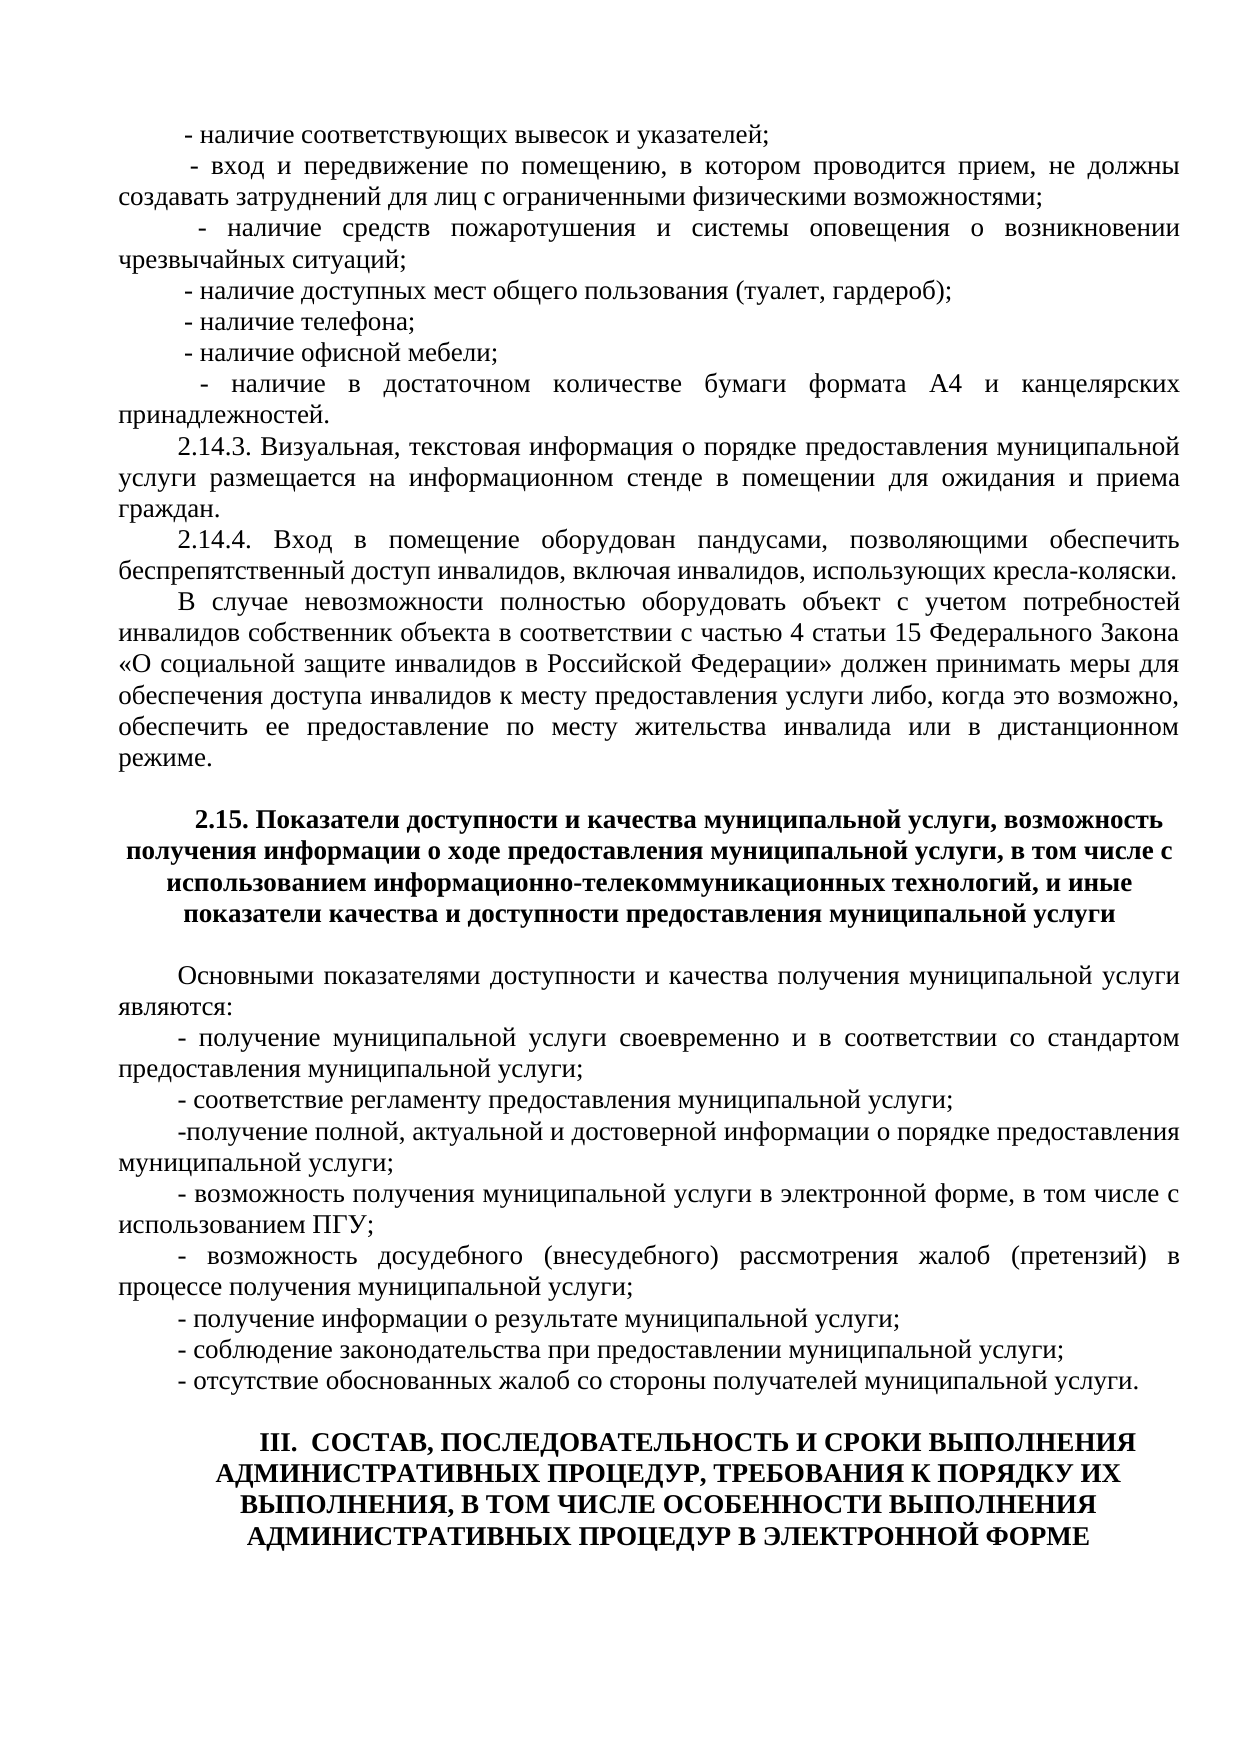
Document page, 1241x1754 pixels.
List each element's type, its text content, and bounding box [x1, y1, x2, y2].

text - возможность получения муниципальной услуги в электронной форме, в том числе с использованием ПГУ; [118, 1177, 1181, 1239]
text 2.14.4. Вход в помещение оборудован пандусами, позволяющими обеспечить беспрепятственный доступ инвалидов, включая инвалидов, использующих кресла-коляски. [118, 523, 1181, 585]
text - наличие средств пожаротушения и системы оповещения о возникновении чрезвычайных ситуаций; [118, 212, 1181, 274]
text - наличие телефона; [118, 305, 1181, 336]
text 2.14.3. Визуальная, текстовая информация о порядке предоставления муниципальной услуги размещается на информационном стенде в помещении для ожидания и приема граждан. [118, 429, 1181, 523]
text - наличие офисной мебели; [118, 336, 1181, 367]
text Основными показателями доступности и качества получения муниципальной услуги являются: [118, 959, 1181, 1021]
text В случае невозможности полностью оборудовать объект с учетом потребностей инвалидов собственник объекта в соответствии с частью 4 статьи 15 Федерального Закона «О социальной защите инвалидов в Российской Федерации» должен принимать меры для обеспечения доступа инвалидов к месту предоставления услуги либо, когда это возможно, обеспечить ее предоставление по месту жительства инвалида или в дистанционном режиме. [118, 585, 1181, 772]
text - соблюдение законодательства при предоставлении муниципальной услуги; [118, 1333, 1181, 1364]
text - вход и передвижение по помещению, в котором проводится прием, не должны создавать затруднений для лиц с ограниченными физическими возможностями; [118, 149, 1181, 212]
text - отсутствие обоснованных жалоб со стороны получателей муниципальной услуги. [118, 1364, 1181, 1395]
text - наличие в достаточном количестве бумаги формата А4 и канцелярских принадлежностей. [118, 367, 1181, 429]
text - получение информации о результате муниципальной услуги; [118, 1302, 1181, 1333]
text - получение муниципальной услуги своевременно и в соответствии со стандартом предоставления муниципальной услуги; [118, 1021, 1181, 1084]
list СОСТАВ, ПОСЛЕДОВАТЕЛЬНОСТЬ И СРОКИ ВЫПОЛНЕНИЯ АДМИНИСТРАТИВНЫХ ПРОЦЕДУР, ТРЕБОВАНИЯ К ПОРЯДКУ ИХ ВЫПОЛНЕНИЯ, В ТОМ ЧИСЛЕ ОСОБЕННОСТИ ВЫПОЛНЕНИЯ АДМИНИСТРАТИВНЫХ ПРОЦЕДУР В ЭЛЕКТРОННОЙ ФОРМЕ [156, 1426, 1181, 1551]
text - наличие соответствующих вывесок и указателей; [118, 118, 1181, 149]
text - возможность досудебного (внесудебного) рассмотрения жалоб (претензий) в процессе получения муниципальной услуги; [118, 1239, 1181, 1302]
text - соответствие регламенту предоставления муниципальной услуги; [118, 1084, 1181, 1115]
text -получение полной, актуальной и достоверной информации о порядке предоставления муниципальной услуги; [118, 1115, 1181, 1177]
text 2.15. Показатели доступности и качества муниципальной услуги, возможность получения информации о ходе предоставления муниципальной услуги, в том числе с использованием информационно-телекоммуникационных технологий, и иные показатели качества и доступности предоставления муниципальной услуги [118, 803, 1181, 928]
text - наличие доступных мест общего пользования (туалет, гардероб); [118, 274, 1181, 305]
